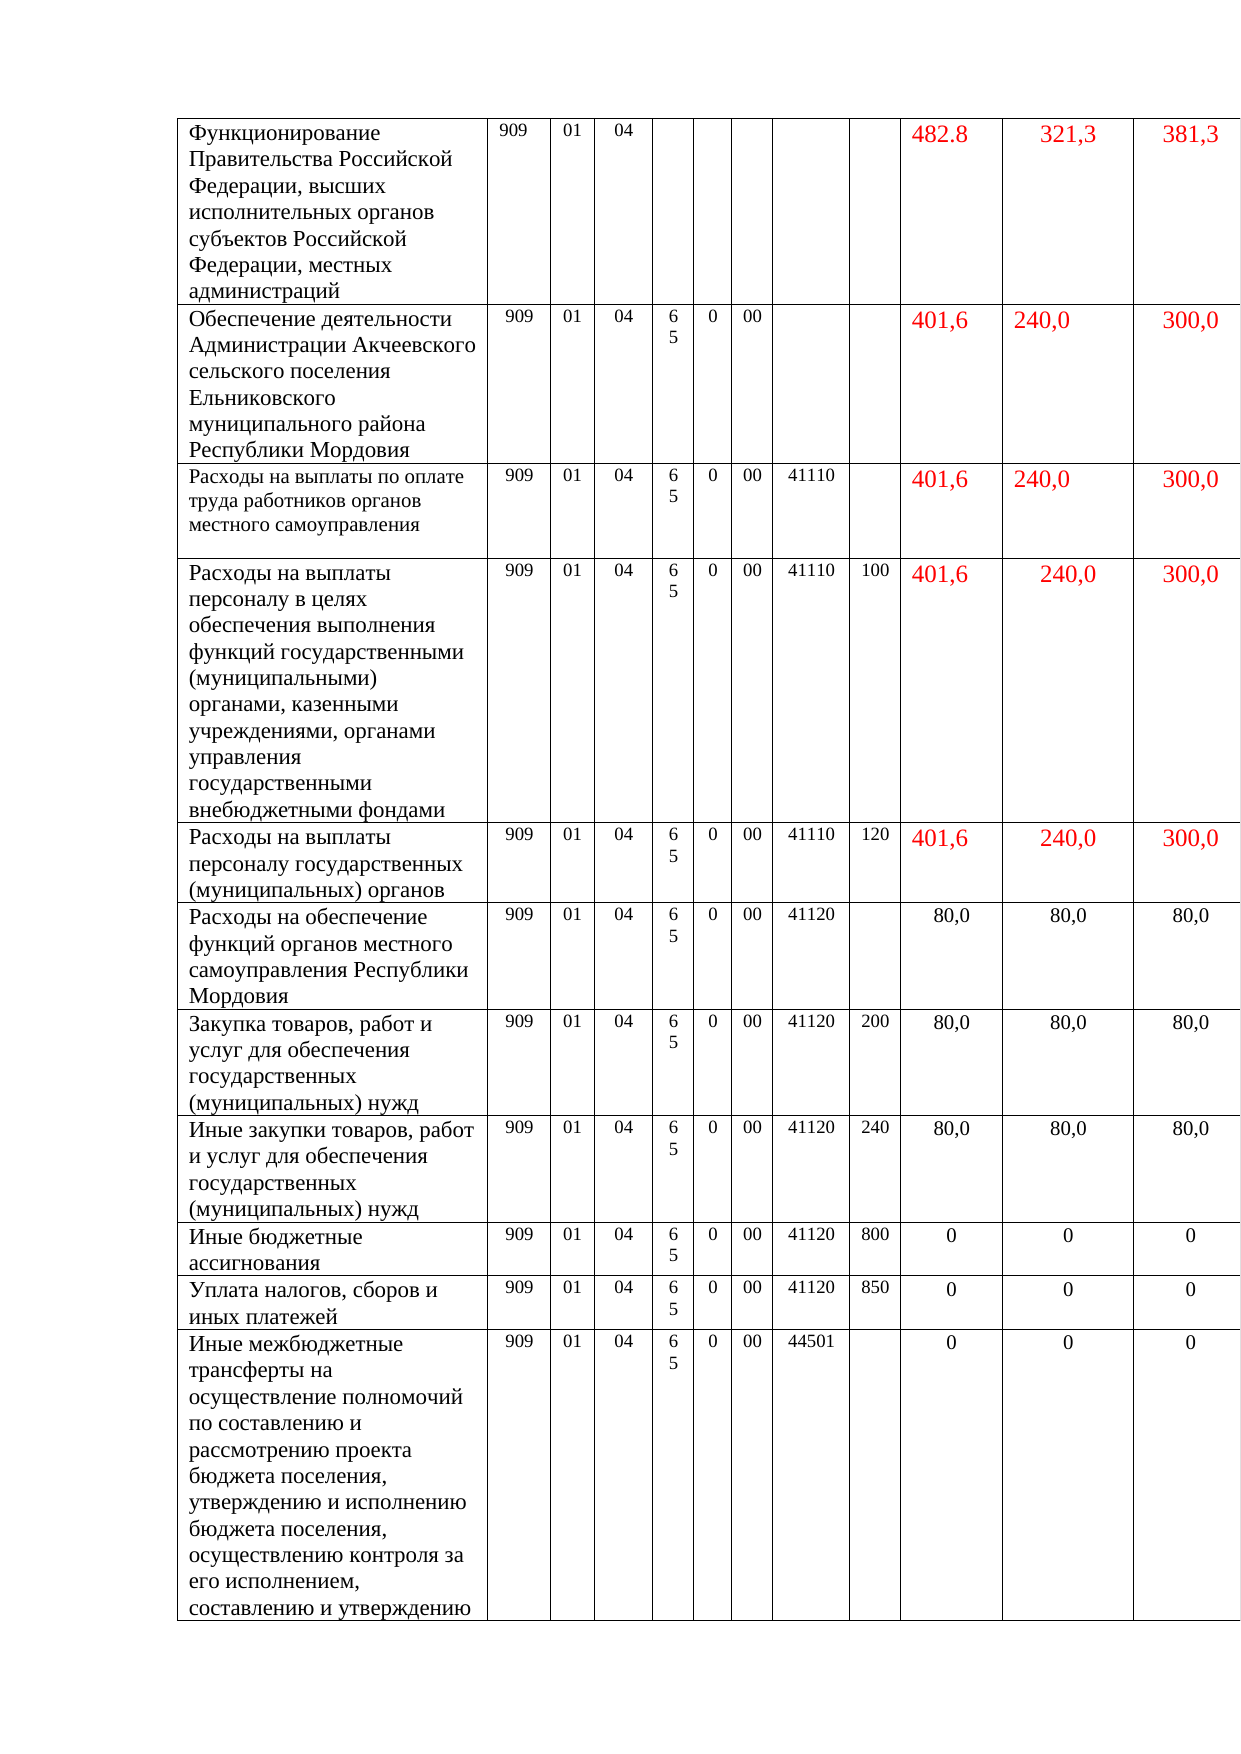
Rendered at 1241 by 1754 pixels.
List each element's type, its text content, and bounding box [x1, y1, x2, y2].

table_cell Расходы на выплаты по оплате труда работников органов местного самоуправления [178, 464, 487, 558]
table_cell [178, 1330, 487, 1620]
table_cell [694, 119, 731, 304]
table_cell 41110 [773, 559, 849, 822]
table_cell 00 [732, 1223, 772, 1275]
table_cell 482.8 [901, 119, 1002, 304]
table_cell 401,6 [901, 559, 1002, 822]
table_cell 65 [653, 823, 693, 902]
table_cell 01 [551, 1330, 594, 1620]
table_cell 04 [595, 464, 652, 558]
table_cell 01 [551, 1010, 594, 1115]
table_cell [850, 464, 900, 558]
table_cell 909 [488, 903, 550, 1009]
table_cell Расходы на выплаты персоналу государственных (муниципальных) органов [178, 823, 487, 902]
table_cell 800 [850, 1223, 900, 1275]
table_cell Функционирование Правительства Российской Федерации, высших исполнительных органов субъектов Российской Федерации, местных администраций [178, 119, 487, 304]
table_cell 80,0 [1134, 903, 1240, 1009]
table_cell [850, 903, 900, 1009]
table_cell 00 [732, 1330, 772, 1620]
table_cell 0 [694, 1010, 731, 1115]
table_cell 850 [850, 1276, 900, 1329]
table_cell 401,6 [901, 823, 1002, 902]
table_cell 01 [551, 464, 594, 558]
table_cell 00 [732, 1276, 772, 1329]
table_cell 01 [551, 559, 594, 822]
table_cell 80,0 [901, 1010, 1002, 1115]
table_cell 00 [732, 903, 772, 1009]
table_cell 65 [653, 1330, 693, 1620]
table_cell 909 [488, 464, 550, 558]
table_cell [773, 305, 849, 463]
table_cell 0 [694, 1116, 731, 1222]
table_cell 240 [850, 1116, 900, 1222]
table_cell 0 [694, 464, 731, 558]
table_cell Уплата налогов, сборов и иных платежей [178, 1276, 487, 1329]
table_cell 00 [732, 464, 772, 558]
table_cell 100 [850, 559, 900, 822]
table_cell 41120 [773, 1276, 849, 1329]
table_cell 0 [694, 1276, 731, 1329]
table_cell Иные бюджетные ассигнования [178, 1223, 487, 1275]
table_cell 80,0 [1003, 1010, 1133, 1115]
table_cell 04 [595, 1223, 652, 1275]
table_cell 80,0 [901, 903, 1002, 1009]
table_cell 909 [488, 1116, 550, 1222]
table_cell 65 [653, 903, 693, 1009]
table_cell 41120 [773, 1223, 849, 1275]
table_cell 0 [694, 559, 731, 822]
table_cell 00 [732, 1010, 772, 1115]
table_cell 00 [732, 305, 772, 463]
table_cell 0 [1003, 1223, 1133, 1275]
table_cell 0 [694, 1330, 731, 1620]
table_cell 909 [488, 119, 550, 304]
table_cell 0 [1003, 1330, 1133, 1620]
table_cell 65 [653, 559, 693, 822]
table_cell 240,0 [1003, 464, 1133, 558]
table_cell 0 [1134, 1330, 1240, 1620]
table_cell Расходы на обеспечение функций органов местного самоуправления Республики Мордовия [178, 903, 487, 1009]
table_cell 01 [551, 823, 594, 902]
table_cell 321,3 [1003, 119, 1133, 304]
table_cell 0 [901, 1330, 1002, 1620]
table_cell 401,6 [901, 464, 1002, 558]
table_cell 01 [551, 1116, 594, 1222]
table_cell 41120 [773, 903, 849, 1009]
table_cell [850, 1330, 900, 1620]
table_cell 200 [850, 1010, 900, 1115]
table_cell Иные закупки товаров, работ и услуг для обеспечения государственных (муниципальных) нужд [178, 1116, 487, 1222]
table_cell 01 [551, 1276, 594, 1329]
table_cell 0 [1003, 1276, 1133, 1329]
table_cell 300,0 [1134, 305, 1240, 463]
table_cell 0 [901, 1276, 1002, 1329]
table_cell 909 [488, 1276, 550, 1329]
table_cell 04 [595, 1010, 652, 1115]
table_cell 120 [850, 823, 900, 902]
table_cell 41120 [773, 1116, 849, 1222]
table_cell 80,0 [1134, 1116, 1240, 1222]
table_cell 0 [694, 903, 731, 1009]
table_cell 01 [551, 1223, 594, 1275]
table_cell 0 [694, 305, 731, 463]
table_cell 0 [901, 1223, 1002, 1275]
table_cell 00 [732, 1116, 772, 1222]
table_cell 300,0 [1134, 464, 1240, 558]
table_cell 0 [694, 823, 731, 902]
table_cell 909 [488, 1330, 550, 1620]
table_cell 44501 [773, 1330, 849, 1620]
table_cell Закупка товаров, работ и услуг для обеспечения государственных (муниципальных) нужд [178, 1010, 487, 1115]
table_cell 0 [694, 1223, 731, 1275]
table_cell 240,0 [1003, 559, 1133, 822]
table_cell 41110 [773, 464, 849, 558]
table_cell 381,3 [1134, 119, 1240, 304]
table_cell 04 [595, 559, 652, 822]
table_cell 80,0 [901, 1116, 1002, 1222]
table_cell 65 [653, 1116, 693, 1222]
table_cell 0 [1134, 1223, 1240, 1275]
table_cell 01 [551, 305, 594, 463]
table_cell 909 [488, 305, 550, 463]
table_cell 04 [595, 1330, 652, 1620]
table_cell 300,0 [1134, 559, 1240, 822]
table_cell 00 [732, 559, 772, 822]
table_cell 240,0 [1003, 823, 1133, 902]
table_cell 04 [595, 1116, 652, 1222]
table_cell 80,0 [1134, 1010, 1240, 1115]
table_cell 240,0 [1003, 305, 1133, 463]
table_cell [732, 119, 772, 304]
table_cell 65 [653, 305, 693, 463]
table_cell 300,0 [1134, 823, 1240, 902]
table_cell Обеспечение деятельности Администрации Акчеевского сельского поселения Ельниковского муниципального района Республики Мордовия [178, 305, 487, 463]
table_cell 01 [551, 903, 594, 1009]
table_cell 01 [551, 119, 594, 304]
table_cell 909 [488, 823, 550, 902]
table_cell 909 [488, 1010, 550, 1115]
table_cell [653, 119, 693, 304]
table_cell 41110 [773, 823, 849, 902]
table_cell [773, 119, 849, 304]
table_cell 80,0 [1003, 903, 1133, 1009]
table_cell 80,0 [1003, 1116, 1133, 1222]
table_cell 65 [653, 1010, 693, 1115]
table_cell [850, 305, 900, 463]
table_cell 65 [653, 1276, 693, 1329]
table_cell 41120 [773, 1010, 849, 1115]
table_cell 04 [595, 119, 652, 304]
table_cell 0 [1134, 1276, 1240, 1329]
table_cell 909 [488, 559, 550, 822]
table_cell 04 [595, 823, 652, 902]
table_cell 909 [488, 1223, 550, 1275]
table_cell 65 [653, 1223, 693, 1275]
table_cell Расходы на выплаты персоналу в целях обеспечения выполнения функций государственными (муниципальными) органами, казенными учреждениями, органами управления государственными внебюджетными фондами [178, 559, 487, 822]
table_cell [850, 119, 900, 304]
table_cell 401,6 [901, 305, 1002, 463]
table_cell 04 [595, 903, 652, 1009]
table_cell 00 [732, 823, 772, 902]
table_cell 65 [653, 464, 693, 558]
table_cell 04 [595, 305, 652, 463]
table_cell 04 [595, 1276, 652, 1329]
